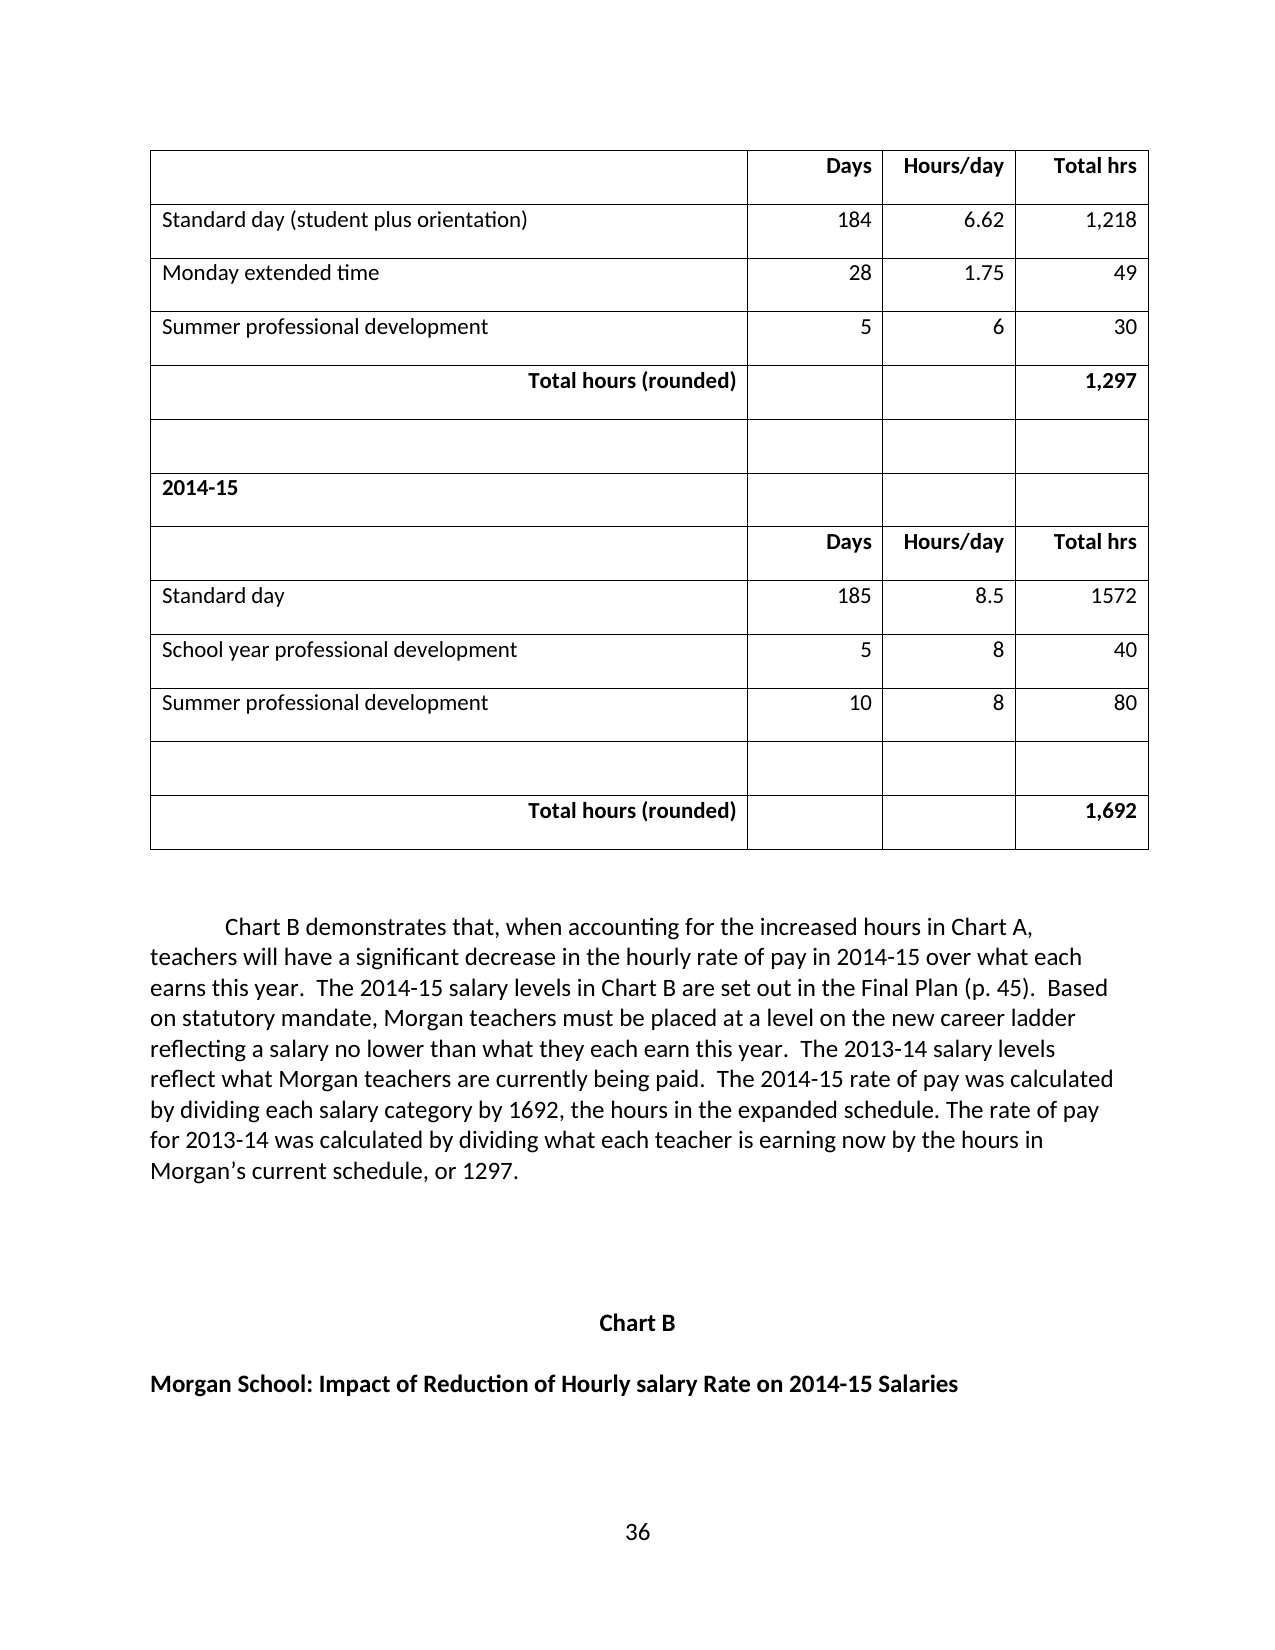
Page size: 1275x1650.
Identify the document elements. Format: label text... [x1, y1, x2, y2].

table_cell [748, 796, 882, 849]
table_cell 10 [748, 689, 882, 741]
table_cell 1,692 [1016, 796, 1148, 849]
table_cell 184 [748, 205, 882, 257]
text Chart B [150, 1308, 1125, 1338]
table_cell 185 [748, 581, 882, 634]
table_cell 6.62 [883, 205, 1015, 257]
text Morgan School: Impact of Reduction of Hourly salary Rate on 2014-15 Salaries [150, 1369, 1125, 1399]
table_cell School year professional development [151, 635, 747, 687]
table_cell Monday extended time [151, 259, 747, 311]
table_cell [151, 742, 747, 795]
table_cell 1572 [1016, 581, 1148, 634]
table_cell [883, 366, 1015, 419]
table_cell [1016, 420, 1148, 472]
table_cell Total hrs [1016, 527, 1148, 580]
table_cell [883, 420, 1015, 472]
table_cell Total hours (rounded) [151, 796, 747, 849]
table_cell Standard day (student plus orientation) [151, 205, 747, 257]
table_cell 28 [748, 259, 882, 311]
table_cell Days [748, 527, 882, 580]
table_cell 1,297 [1016, 366, 1148, 419]
table_cell Summer professional development [151, 689, 747, 741]
table_cell 80 [1016, 689, 1148, 741]
table_cell [748, 420, 882, 472]
table_cell 6 [883, 312, 1015, 365]
table_cell 5 [748, 635, 882, 687]
table_cell [151, 420, 747, 472]
table_cell [748, 366, 882, 419]
table_cell 1,218 [1016, 205, 1148, 257]
table_cell 30 [1016, 312, 1148, 365]
table_cell Hours/day [883, 527, 1015, 580]
table_cell Standard day [151, 581, 747, 634]
table_cell Hours/day [883, 151, 1015, 204]
table_cell 8 [883, 635, 1015, 687]
table_cell [151, 527, 747, 580]
table_cell Days [748, 151, 882, 204]
table_cell [151, 151, 747, 204]
table_cell 40 [1016, 635, 1148, 687]
table_cell 1.75 [883, 259, 1015, 311]
text Chart B demonstrates that, when accounting for the increased hours in Chart A, teachers will have a significant decrease in the hourly rate of pay in 2014-15 over what each earns this year. The 2014-15 salary levels in Chart B are set out in the Final Plan (p. 45). Based on statutory mandate, Morgan teachers must be placed at a level on the new career ladder reflecting a salary no lower than what they each earn this year. The 2013-14 salary levels reflect what Morgan teachers are currently being paid. The 2014-15 rate of pay was calculated by dividing each salary category by 1692, the hours in the expanded schedule. The rate of pay for 2013-14 was calculated by dividing what each teacher is earning now by the hours in Morgan’s current schedule, or 1297. [150, 911, 1125, 1186]
table_cell [748, 742, 882, 795]
table_cell [1016, 742, 1148, 795]
table_cell [883, 474, 1015, 526]
table_cell 8 [883, 689, 1015, 741]
table_cell 49 [1016, 259, 1148, 311]
table_cell 2014-15 [151, 474, 747, 526]
table_cell 5 [748, 312, 882, 365]
table_cell [1016, 474, 1148, 526]
table_cell [883, 796, 1015, 849]
table_cell 8.5 [883, 581, 1015, 634]
table_cell Summer professional development [151, 312, 747, 365]
table_cell Total hrs [1016, 151, 1148, 204]
table_cell Total hours (rounded) [151, 366, 747, 419]
table_cell [883, 742, 1015, 795]
table_cell [748, 474, 882, 526]
